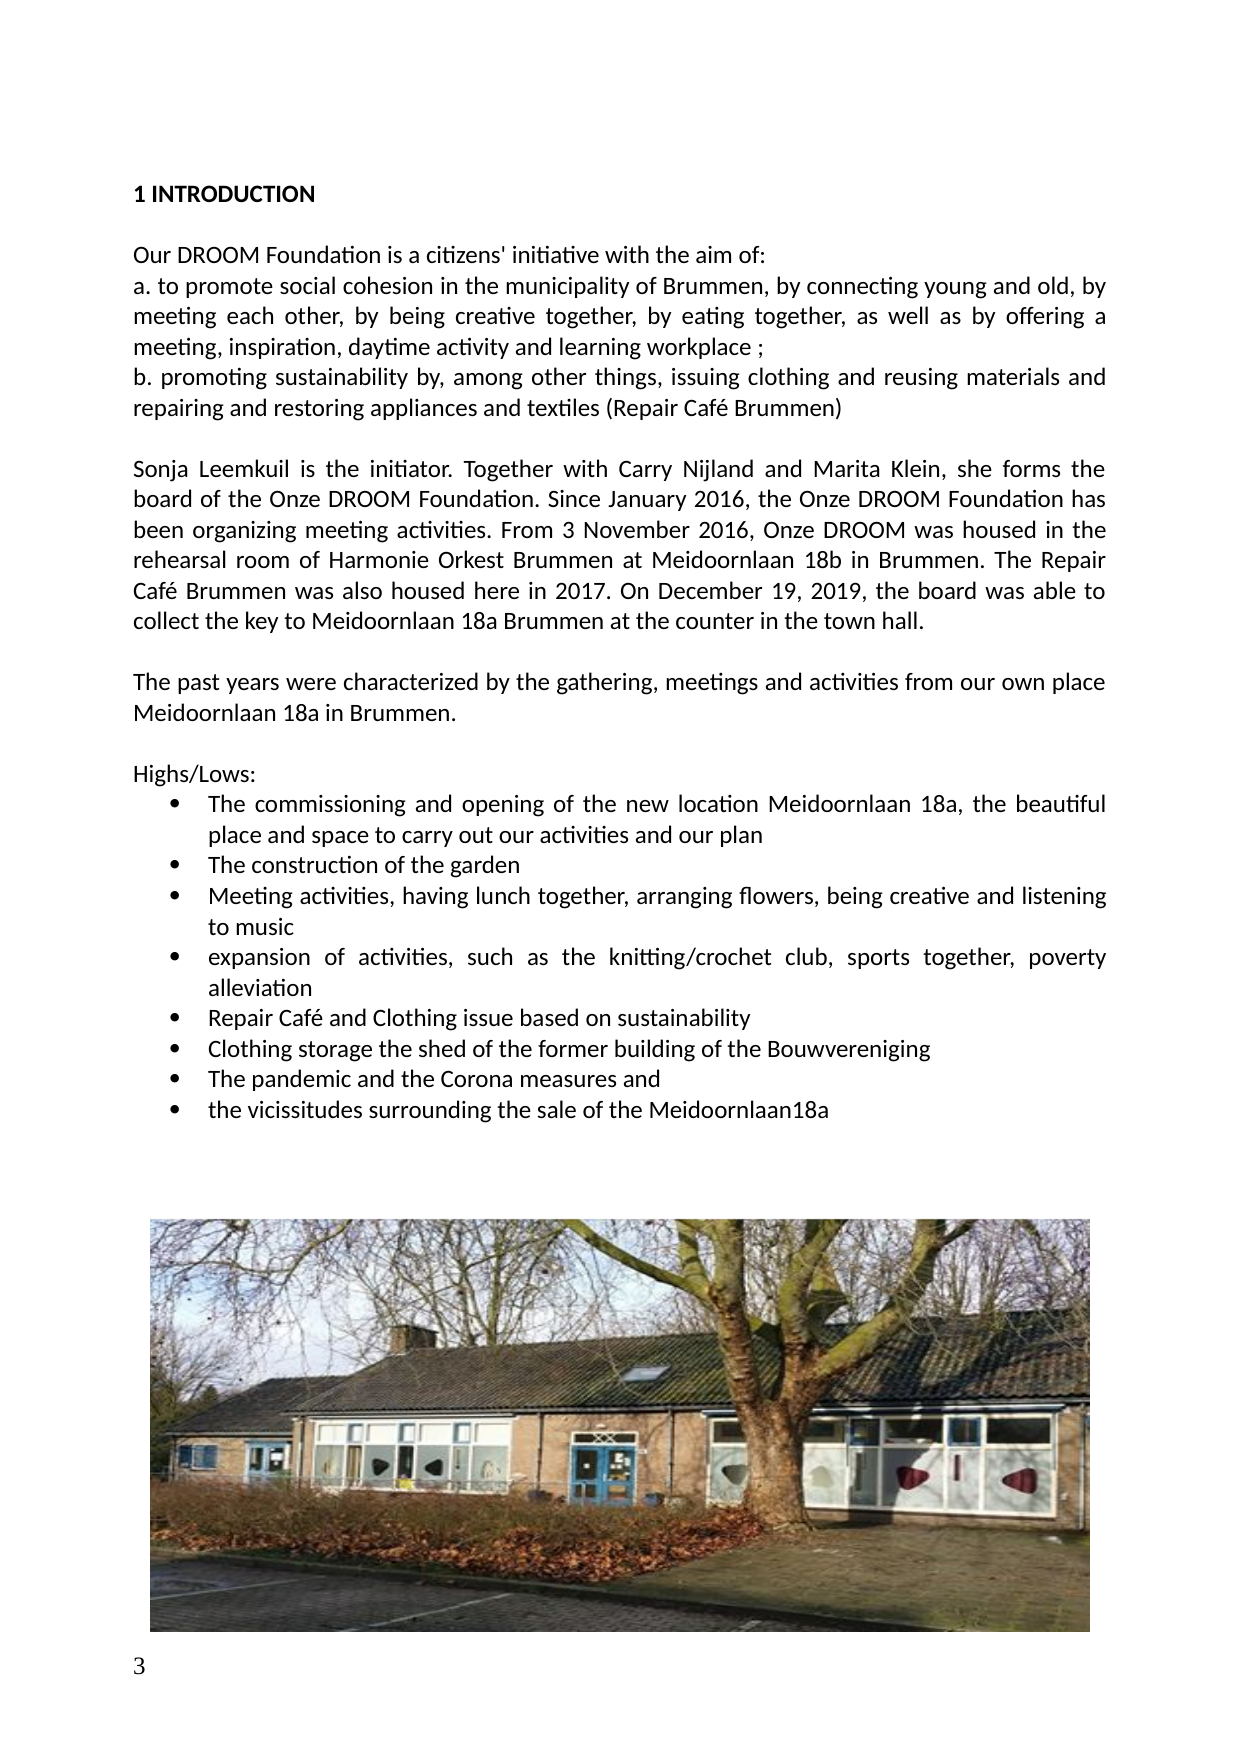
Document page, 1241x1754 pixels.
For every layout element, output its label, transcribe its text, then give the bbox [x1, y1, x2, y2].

text b. promoting sustainability by, among other things, issuing clothing and reusing materials and repairing and restoring appliances and textiles (Repair Café Brummen) [133, 361, 1107, 422]
text 1 INTRODUCTION [133, 178, 1107, 209]
list The commissioning and opening of the new location Meidoornlaan 18a, the beautiful place and space to carry out our activities and our plan [170, 789, 1107, 850]
list Repair Café and Clothing issue based on sustainability [170, 1002, 1107, 1033]
list Meeting activities, having lunch together, arranging flowers, being creative and listening to music [170, 880, 1107, 941]
text a. to promote social cohesion in the municipality of Brummen, by connecting young and old, by meeting each other, by being creative together, by eating together, as well as by offering a meeting, inspiration, daytime activity and learning workplace ; [133, 270, 1107, 361]
list The construction of the garden [170, 850, 1107, 880]
text Our DROOM Foundation is a citizens' initiative with the aim of: [133, 239, 1107, 270]
text Highs/Lows: [133, 758, 1107, 789]
list The pandemic and the Corona measures and [170, 1063, 1107, 1094]
list expansion of activities, such as the knitting/crochet club, sports together, poverty alleviation [170, 941, 1107, 1002]
list the vicissitudes surrounding the sale of the Meidoornlaan18a [170, 1094, 1107, 1124]
list Clothing storage the shed of the former building of the Bouwvereniging [170, 1033, 1107, 1063]
picture [150, 1216, 1090, 1632]
text The past years were characterized by the gathering, meetings and activities from our own place Meidoornlaan 18a in Brummen. [133, 667, 1107, 728]
text Sonja Leemkuil is the initiator. Together with Carry Nijland and Marita Klein, she forms the board of the Onze DROOM Foundation. Since January 2016, the Onze DROOM Foundation has been organizing meeting activities. From 3 November 2016, Onze DROOM was housed in the rehearsal room of Harmonie Orkest Brummen at Meidoornlaan 18b in Brummen. The Repair Café Brummen was also housed here in 2017. On December 19, 2019, the board was able to collect the key to Meidoornlaan 18a Brummen at the counter in the town hall. [133, 453, 1107, 636]
